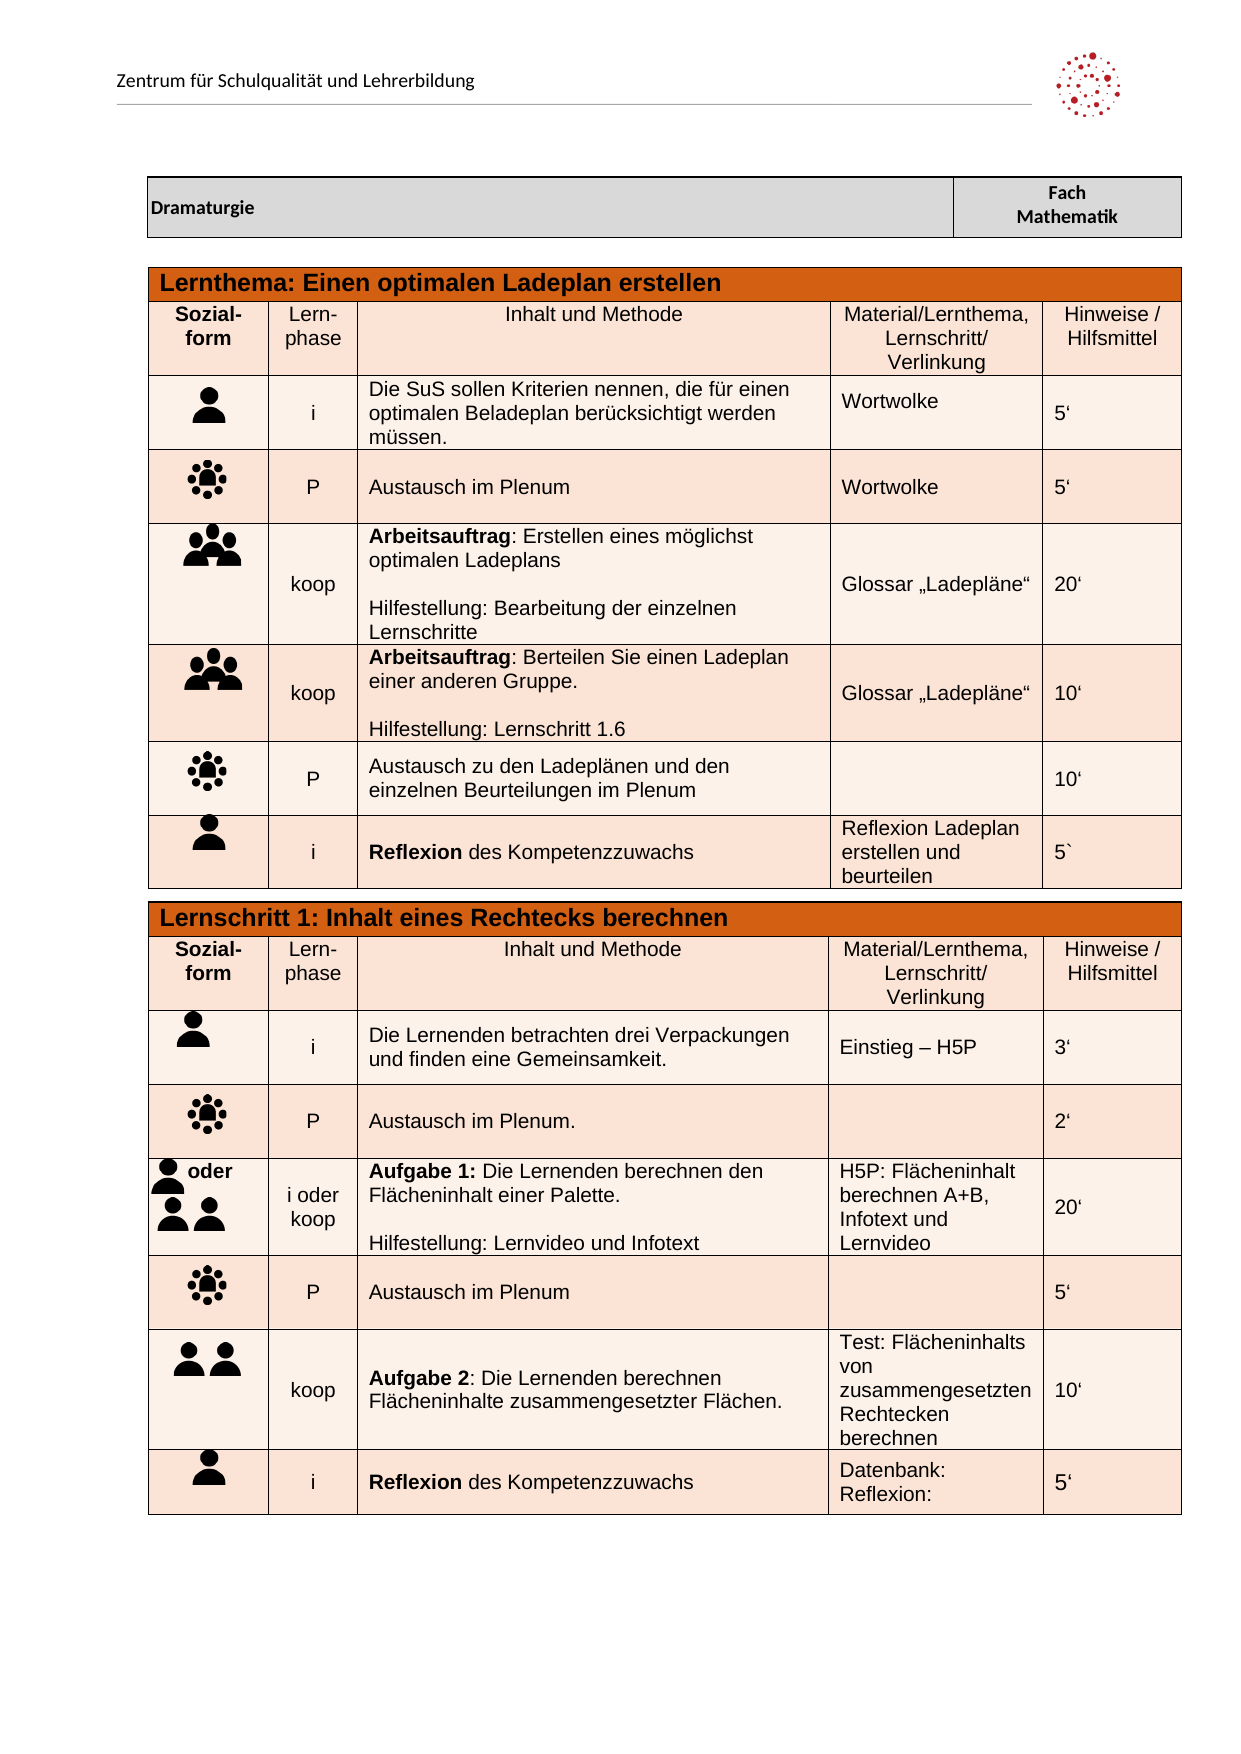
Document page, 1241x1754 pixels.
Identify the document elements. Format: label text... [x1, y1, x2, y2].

picture [192, 814, 226, 850]
table_cell [829, 1256, 1043, 1328]
table_cell [149, 742, 268, 815]
table_cell 5‘ [1043, 450, 1181, 523]
table_cell Hinweise / Hilfsmittel [1043, 302, 1181, 375]
table_cell Reflexion des Kompetenzzuwachs [358, 1450, 828, 1514]
table_cell Aufgabe 2: Die Lernenden berechnen Flächeninhalte zusammengesetzter Flächen. [358, 1330, 828, 1449]
table_cell [149, 645, 268, 741]
table_cell Austausch im Plenum. [358, 1085, 828, 1158]
picture [187, 1265, 227, 1305]
table_cell P [269, 1085, 357, 1158]
table_cell Austausch zu den Ladeplänen und den einzelnen Beurteilungen im Plenum [358, 742, 830, 815]
table_cell Lern-phase [269, 937, 357, 1010]
table_cell i oder koop [269, 1159, 357, 1254]
table_cell oder [149, 1159, 268, 1254]
table_cell Sozial- form [149, 302, 268, 375]
table_cell Glossar „Ladepläne“ [831, 645, 1042, 741]
table_cell koop [269, 645, 357, 741]
table_cell i [269, 1450, 357, 1514]
table_cell 10‘ [1043, 645, 1181, 741]
table_cell Reflexion Ladeplan erstellen und beurteilen [831, 816, 1042, 888]
picture [151, 1158, 185, 1194]
picture [1055, 48, 1121, 121]
picture [183, 523, 242, 566]
picture [192, 387, 226, 423]
table_cell Die SuS sollen Kriterien nennen, die für einen optimalen Beladeplan berücksichtigt werden müssen. [358, 376, 830, 449]
table_cell 5` [1043, 816, 1181, 888]
picture [187, 460, 227, 499]
table_cell 5‘ [1044, 1256, 1181, 1328]
table_cell P [269, 1256, 357, 1328]
picture [176, 1011, 210, 1047]
table_cell [149, 1085, 268, 1158]
table_cell [831, 742, 1042, 815]
table_cell [829, 1085, 1043, 1158]
picture [187, 1094, 227, 1134]
picture [187, 751, 227, 791]
table_cell [149, 1330, 268, 1449]
table_cell Material/Lernthema, Lernschritt/ Verlinkung [829, 937, 1043, 1010]
table_cell i [269, 1011, 357, 1084]
table_cell Arbeitsauftrag: Erstellen eines möglichst optimalen Ladeplans Hilfestellung: Bearbeitung der einzelnen Lernschritte [358, 524, 830, 644]
table_cell Test: Flächeninhalts von zusammengesetzten Rechtecken berechnen [829, 1330, 1043, 1449]
table_cell Aufgabe 1: Die Lernenden berechnen den Flächeninhalt einer Palette. Hilfestellung: Lernvideo und Infotext [358, 1159, 828, 1254]
table_cell Austausch im Plenum [358, 450, 830, 523]
picture [184, 648, 243, 690]
table_cell Arbeitsauftrag: Berteilen Sie einen Ladeplan einer anderen Gruppe. Hilfestellung: Lernschritt 1.6 [358, 645, 830, 741]
table_cell H5P: Flächeninhalt berechnen A+B, Infotext und Lernvideo [829, 1159, 1043, 1254]
table_cell 10‘ [1043, 742, 1181, 815]
table_cell [149, 1256, 268, 1328]
table_cell i [269, 376, 357, 449]
table_cell Wortwolke [831, 450, 1042, 523]
table_cell koop [269, 524, 357, 644]
table_header Lernschritt 1: Inhalt eines Rechtecks berechnen [149, 903, 1181, 936]
table_header Dramaturgie [148, 178, 953, 237]
table_cell Reflexion des Kompetenzzuwachs [358, 816, 830, 888]
table_cell koop [269, 1330, 357, 1449]
picture [192, 1449, 226, 1485]
table_cell [149, 1011, 268, 1084]
table_cell 5‘ [1043, 376, 1181, 449]
table_header Lernthema: Einen optimalen Ladeplan erstellen [149, 268, 1181, 301]
table_cell [149, 376, 268, 449]
table_cell Hinweise / Hilfsmittel [1044, 937, 1181, 1010]
table_header Fach Mathematik [954, 178, 1181, 237]
table_cell 3‘ [1044, 1011, 1181, 1084]
table_cell P [269, 450, 357, 523]
table_cell 20‘ [1044, 1159, 1181, 1254]
table_cell Inhalt und Methode [358, 302, 830, 375]
table_cell P [269, 742, 357, 815]
table_cell i [269, 816, 357, 888]
table_cell [149, 450, 268, 523]
table_cell Wortwolke [831, 376, 1042, 449]
table_cell Material/Lernthema, Lernschritt/ Verlinkung [831, 302, 1042, 375]
table_cell Die Lernenden betrachten drei Verpackungen und finden eine Gemeinsamkeit. [358, 1011, 828, 1084]
table_cell Inhalt und Methode [358, 937, 828, 1010]
table_cell Lern-phase [269, 302, 357, 375]
table_cell 2‘ [1044, 1085, 1181, 1158]
picture [173, 1342, 241, 1376]
table_cell [149, 816, 268, 888]
table_cell Glossar „Ladepläne“ [831, 524, 1042, 644]
table_cell 20‘ [1043, 524, 1181, 644]
table_cell Datenbank: Reflexion: [829, 1450, 1043, 1514]
table_cell 5‘ [1044, 1450, 1181, 1514]
picture [157, 1197, 225, 1231]
table_cell [149, 1450, 268, 1514]
table_cell Sozial- form [149, 937, 268, 1010]
table_cell Austausch im Plenum [358, 1256, 828, 1328]
table_cell Einstieg – H5P [829, 1011, 1043, 1084]
table_cell [149, 524, 268, 644]
table_cell 10‘ [1044, 1330, 1181, 1449]
